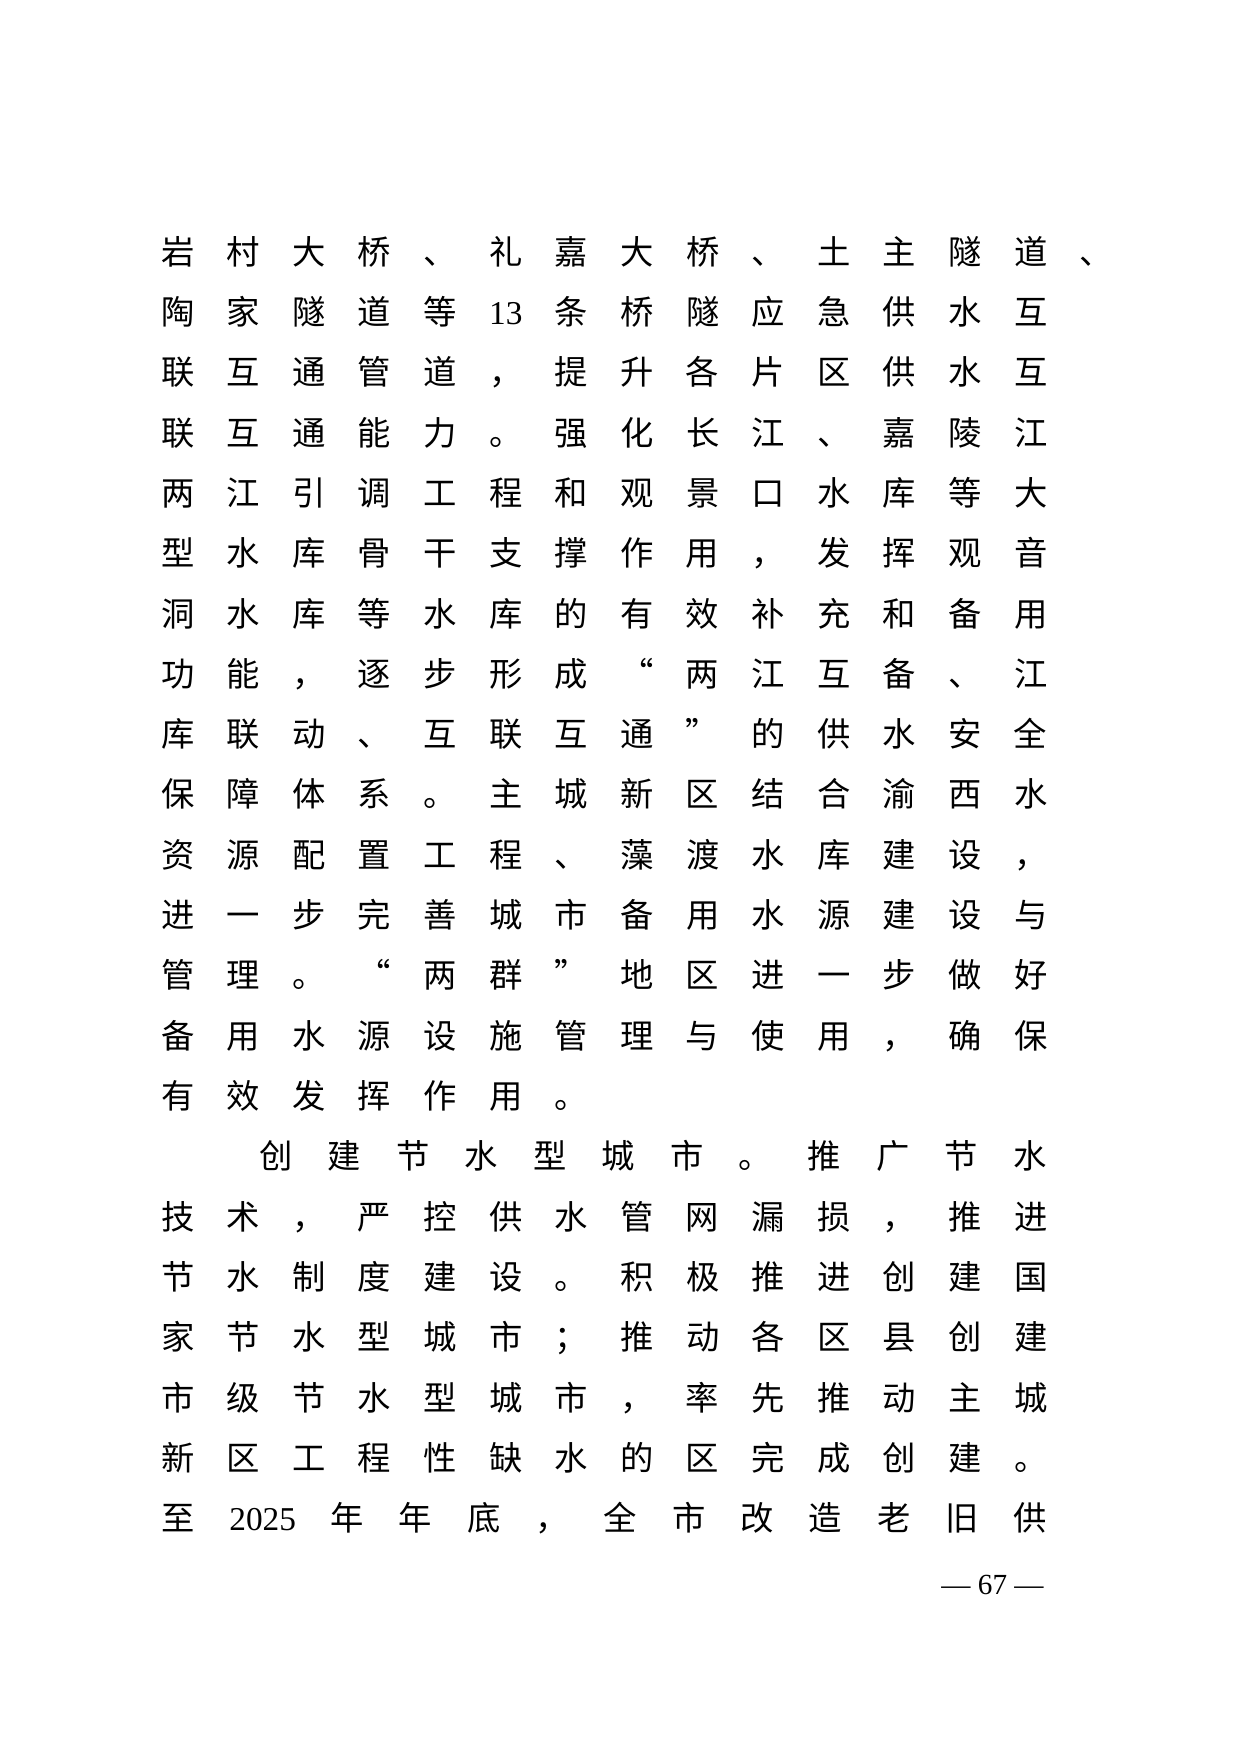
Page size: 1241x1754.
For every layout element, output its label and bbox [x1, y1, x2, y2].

text [161, 219, 1079, 1124]
text [161, 1124, 1079, 1546]
